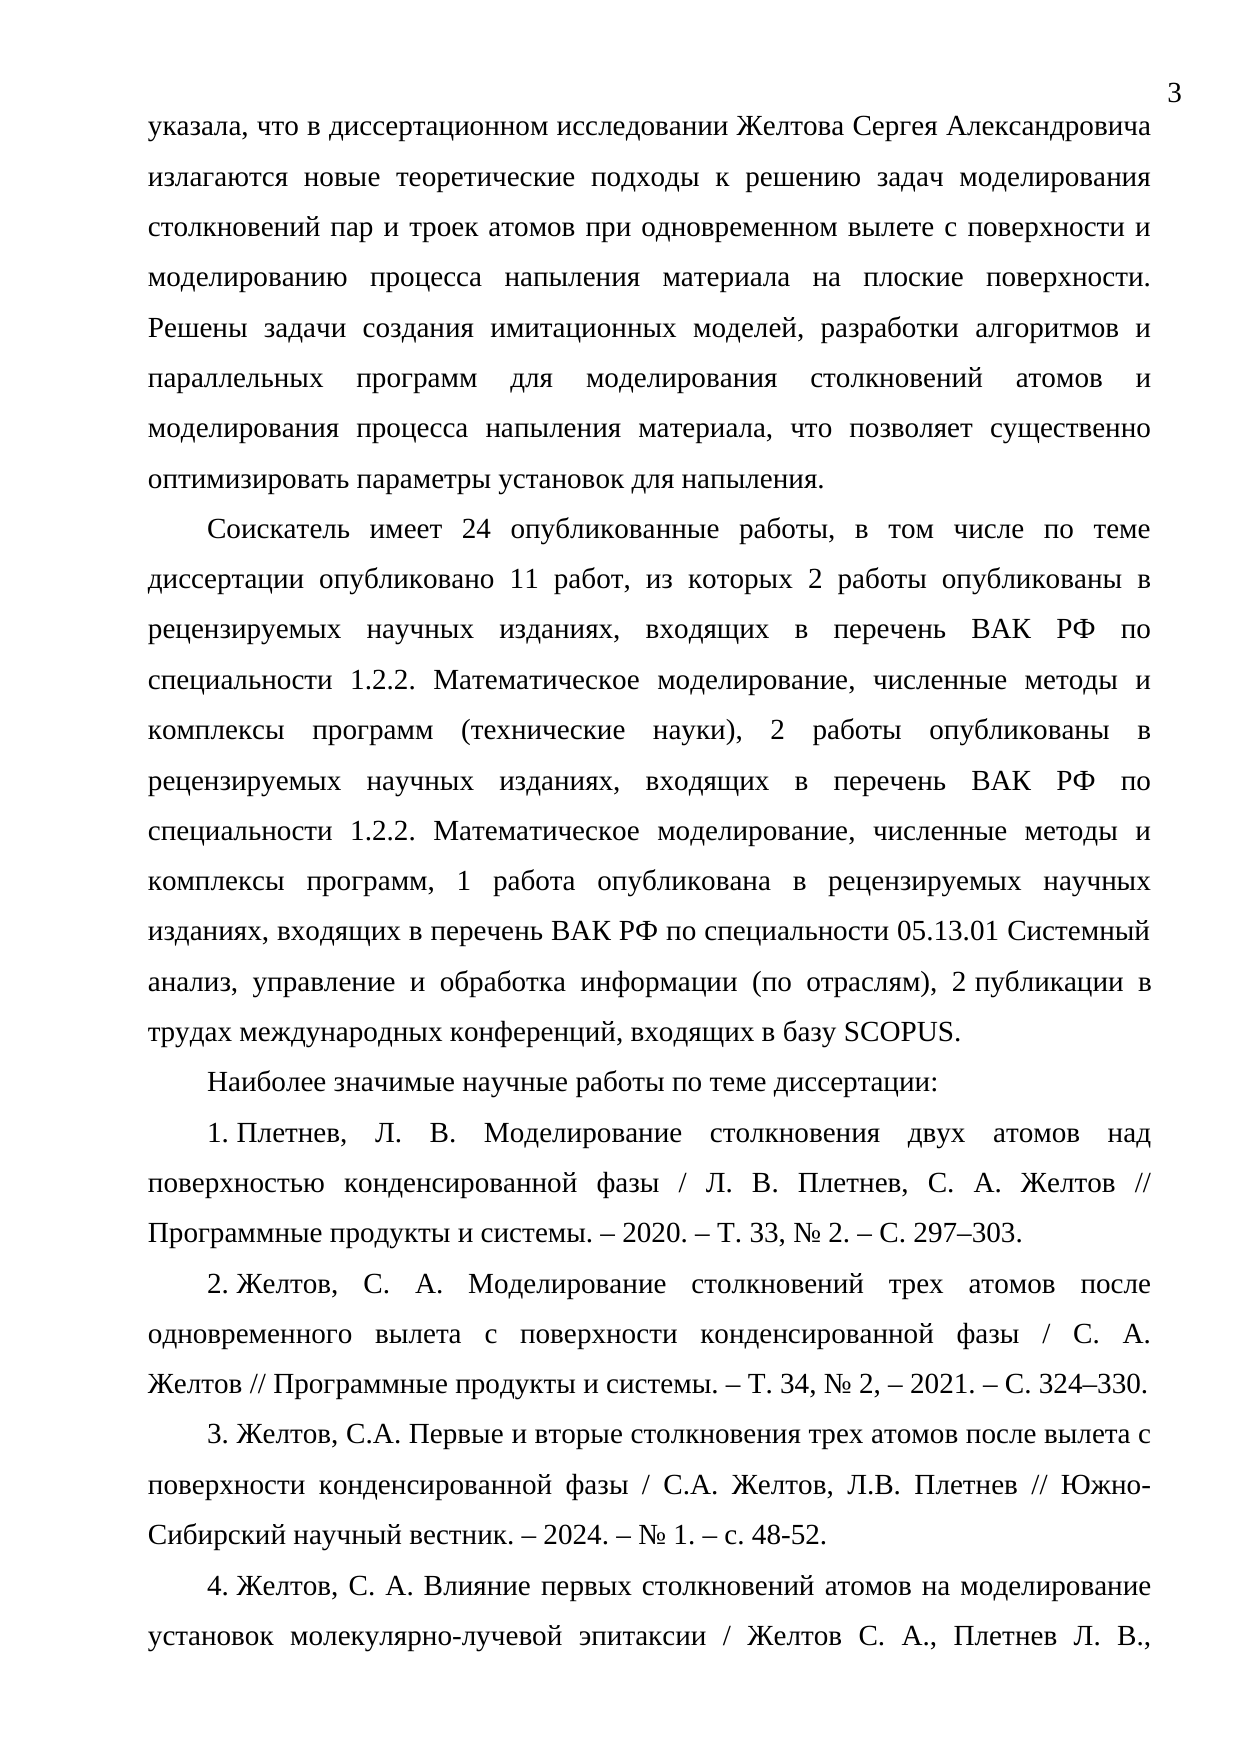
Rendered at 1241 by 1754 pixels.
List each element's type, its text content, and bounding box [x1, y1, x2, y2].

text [148, 1568, 1152, 1651]
text 2. Желтов, С. А. Моделирование столкновений трех атомов после одновременного вылета с поверхности конденсированной фазы / С. А. Желтов // Программные продукты и системы. – Т. 34, № 2, – 2021. – С. 324–330. [148, 1266, 1152, 1400]
text Соискатель имеет 24 опубликованные работы, в том числе по теме диссертации опубликовано 11 работ, из которых 2 работы опубликованы в рецензируемых научных изданиях, входящих в перечень ВАК РФ по специальности 1.2.2. Математическое моделирование, численные методы и комплексы программ (технические науки), 2 работы опубликованы в рецензируемых научных изданиях, входящих в перечень ВАК РФ по специальности 1.2.2. Математическое моделирование, численные методы и комплексы программ, 1 работа опубликована в рецензируемых научных изданиях, входящих в перечень ВАК РФ по специальности 05.13.01 Системный анализ, управление и обработка информации (по отраслям), 2 публикации в трудах международных конференций, входящих в базу SCOPUS. [148, 511, 1152, 1048]
text 1. Плетнев, Л. В. Моделирование столкновения двух атомов над поверхностью конденсированной фазы / Л. В. Плетнев, С. А. Желтов // Программные продукты и системы. – 2020. – Т. 33, № 2. – С. 297–303. [148, 1115, 1152, 1249]
text 3. Желтов, С.А. Первые и вторые столкновения трех атомов после вылета с поверхности конденсированной фазы / С.А. Желтов, Л.В. Плетнев // Южно-Сибирский научный вестник. – 2024. – № 1. – с. 48-52. [148, 1417, 1152, 1551]
text Наиболее значимые научные работы по теме диссертации: [148, 1064, 1152, 1098]
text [148, 108, 1152, 494]
